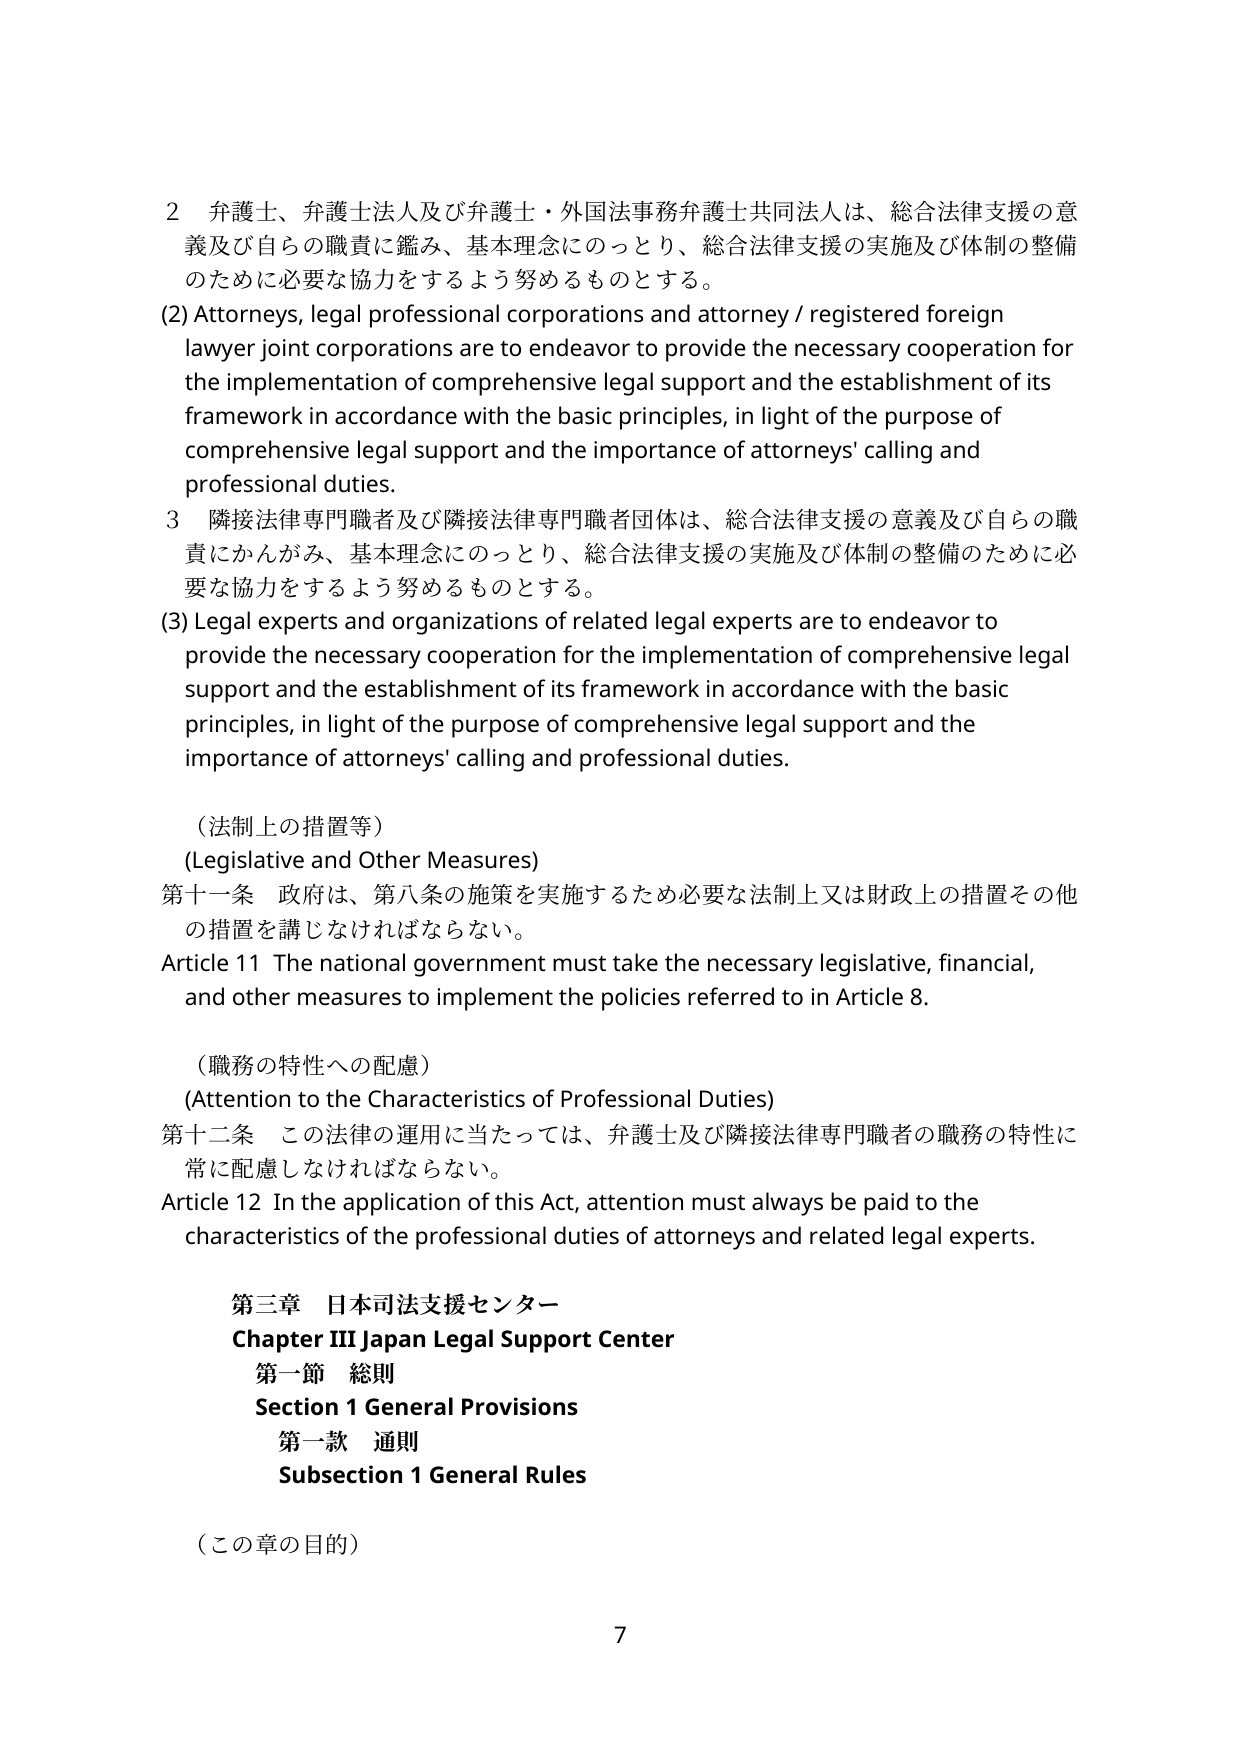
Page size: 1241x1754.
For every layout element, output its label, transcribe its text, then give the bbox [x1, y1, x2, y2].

text 第十二条 この法律の運用に当たっては、弁護士及び隣接法律専門職者の職務の特性に常に配慮しなければならない。 [161, 1116, 1079, 1184]
text Chapter III Japan Legal Support Center [230, 1321, 1079, 1355]
text （法制上の措置等） [184, 809, 1079, 843]
text 第一款 通則 [276, 1424, 1079, 1458]
text ２ 弁護士、弁護士法人及び弁護士・外国法事務弁護士共同法人は、総合法律支援の意義及び自らの職責に鑑み、基本理念にのっとり、総合法律支援の実施及び体制の整備のために必要な協力をするよう努めるものとする。 [161, 194, 1079, 296]
text 第十一条 政府は、第八条の施策を実施するため必要な法制上又は財政上の措置その他の措置を講じなければならない。 [161, 877, 1079, 945]
text 第三章 日本司法支援センター [230, 1287, 1079, 1321]
text Article 12 In the application of this Act, attention must always be paid to the characteristics of the professional duties of attorneys and related legal experts. [161, 1184, 1079, 1253]
text 第一節 総則 [253, 1355, 1079, 1389]
text (3) Legal experts and organizations of related legal experts are to endeavor to provide the necessary cooperation for the implementation of comprehensive legal support and the establishment of its framework in accordance with the basic principles, in light of the purpose of comprehensive legal support and the importance of attorneys' calling and professional duties. [161, 604, 1079, 774]
text Section 1 General Provisions [253, 1389, 1079, 1424]
text (Legislative and Other Measures) [184, 843, 1079, 877]
text ３ 隣接法律専門職者及び隣接法律専門職者団体は、総合法律支援の意義及び自らの職責にかんがみ、基本理念にのっとり、総合法律支援の実施及び体制の整備のために必要な協力をするよう努めるものとする。 [161, 501, 1079, 604]
text Subsection 1 General Rules [276, 1458, 1079, 1492]
text (Attention to the Characteristics of Professional Duties) [184, 1082, 1079, 1116]
text Article 11 The national government must take the necessary legislative, financial, and other measures to implement the policies referred to in Article 8. [161, 945, 1079, 1014]
text (2) Attorneys, legal professional corporations and attorney / registered foreign lawyer joint corporations are to endeavor to provide the necessary cooperation for the implementation of comprehensive legal support and the establishment of its framework in accordance with the basic principles, in light of the purpose of comprehensive legal support and the importance of attorneys' calling and professional duties. [161, 296, 1079, 501]
text （この章の目的） [184, 1526, 1079, 1560]
text （職務の特性への配慮） [184, 1048, 1079, 1082]
